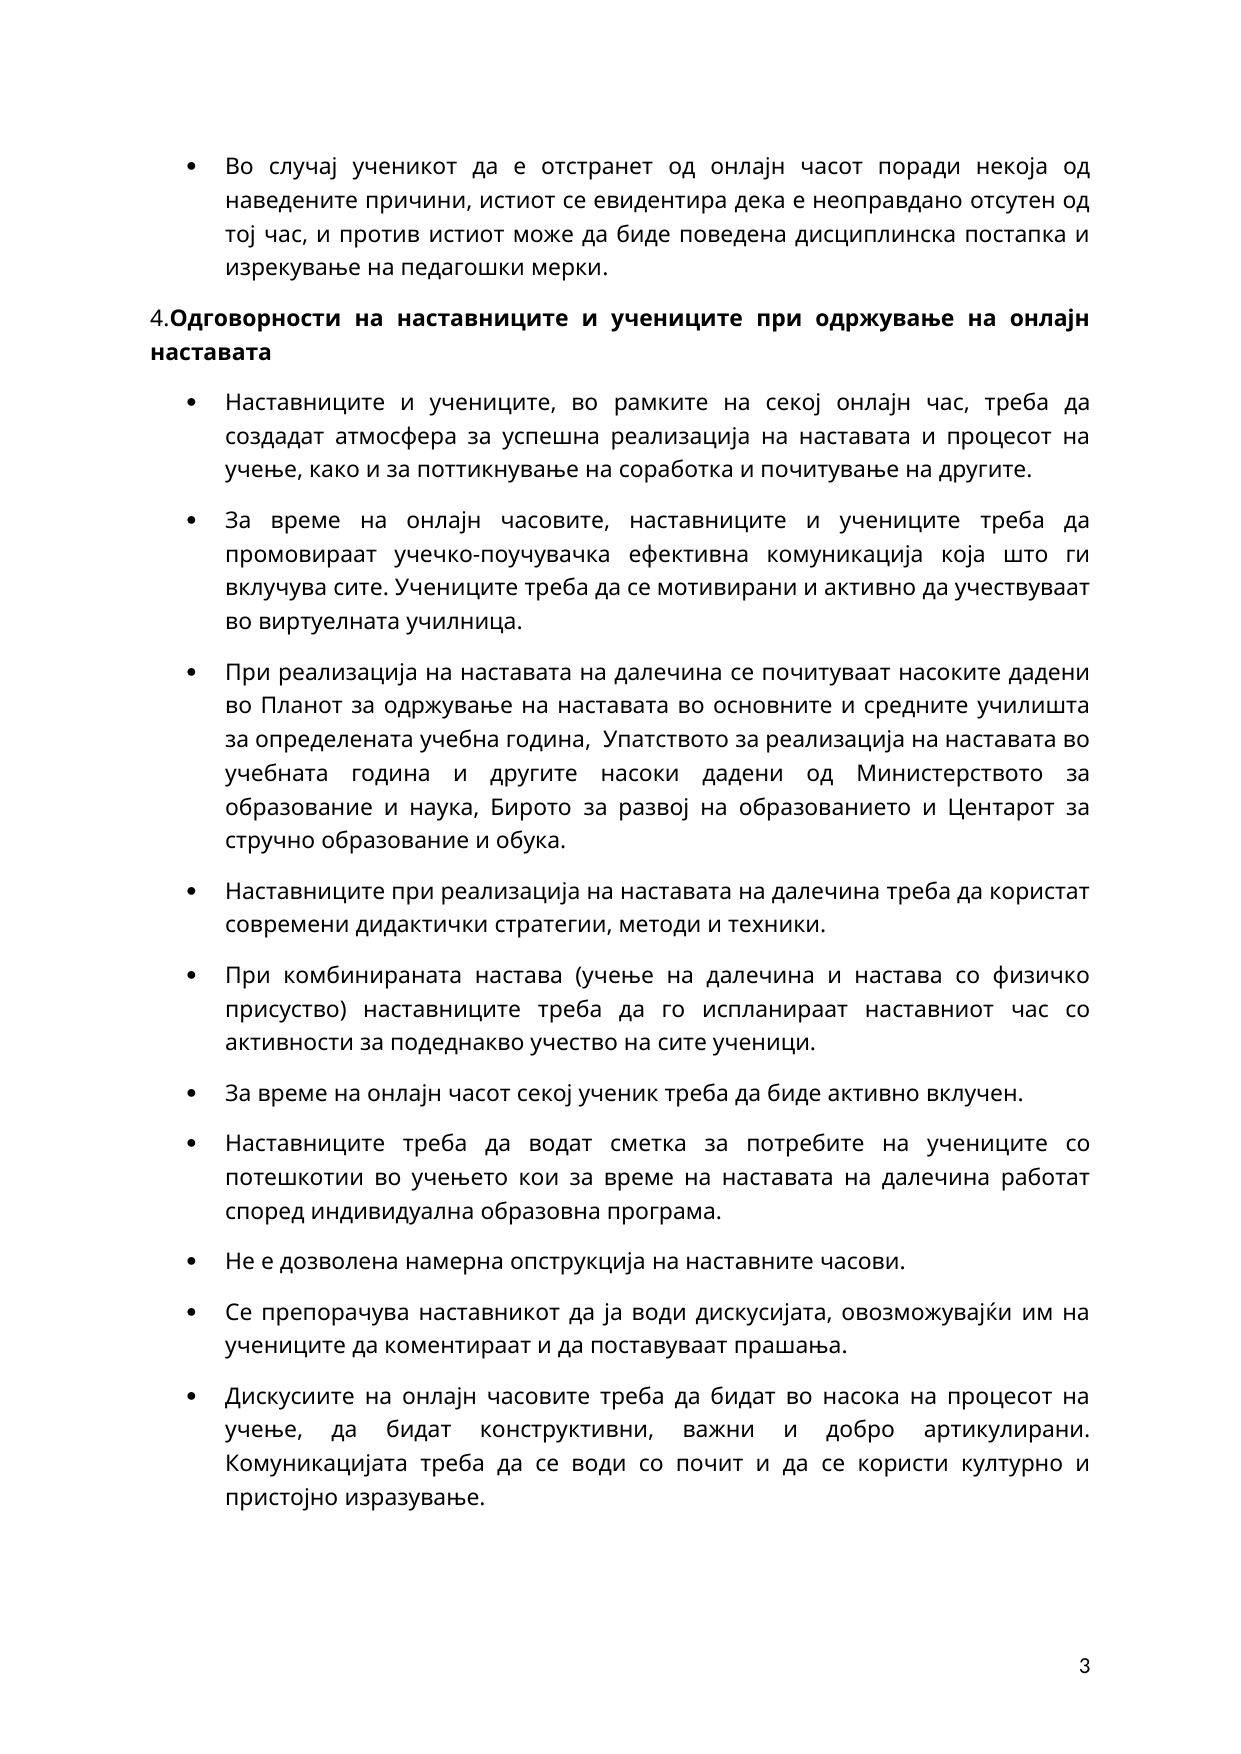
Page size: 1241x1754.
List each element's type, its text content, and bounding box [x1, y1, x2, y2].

list За време на онлајн часот секој ученик треба да биде активно вклучен. [187, 1077, 1090, 1108]
list 4.Одговорности на наставниците и учениците при одржување на онлајн наставата [150, 302, 1090, 367]
list При комбинираната настава (учење на далечина и настава со физичко присуство) наставниците треба да го испланираат наставниот час со активности за подеднакво учество на сите ученици. [187, 959, 1090, 1057]
list За време на онлајн часовите, наставниците и учениците треба да промовираат учечко-поучувачка ефективна комуникација која што ги вклучува сите. Учениците треба да се мотивирани и активно да учествуваат во виртуелната училница. [187, 504, 1090, 636]
list Во случај ученикот да е отстранет од онлајн часот поради некоја од наведените причини, истиот се евидентира дека е неоправдано отсутен од тој час, и против истиот може да биде поведена дисциплинска постапка и изрекување на педагошки мерки. [187, 150, 1090, 282]
list Не е дозволена намерна опструкција на наставните часови. [187, 1245, 1090, 1276]
list Наставниците и учениците, во рамките на секој онлајн час, треба да создадат атмосфера за успешна реализација на наставата и процесот на учење, како и за поттикнување на соработка и почитување на другите. [187, 386, 1090, 484]
list Се препорачува наставникот да ја води дискусијата, овозможувајќи им на учениците да коментираат и да поставуваат прашања. [187, 1295, 1090, 1360]
list При реализација на наставата на далечина се почитуваат насоките дадени во Планот за одржување на наставата во основните и средните училишта за определената учебна година, Упатството за реализација на наставата во учебната година и другите насоки дадени од Министерството за образование и наука, Бирото за развој на образованието и Центарот за стручно образование и обука. [187, 655, 1090, 855]
list Наставниците треба да водат сметка за потребите на учениците со потешкотии во учењето кои за време на наставата на далечина работат според индивидуална образовна програма. [187, 1127, 1090, 1226]
list Наставниците при реализација на наставата на далечина треба да користат современи дидактички стратегии, методи и техники. [187, 874, 1090, 939]
list Дискусиите на онлајн часовите треба да бидат во насока на процесот на учење, да бидат конструктивни, важни и добро артикулирани. Комуникацијата треба да се води со почит и да се користи културно и пристојно изразување. [187, 1379, 1090, 1512]
